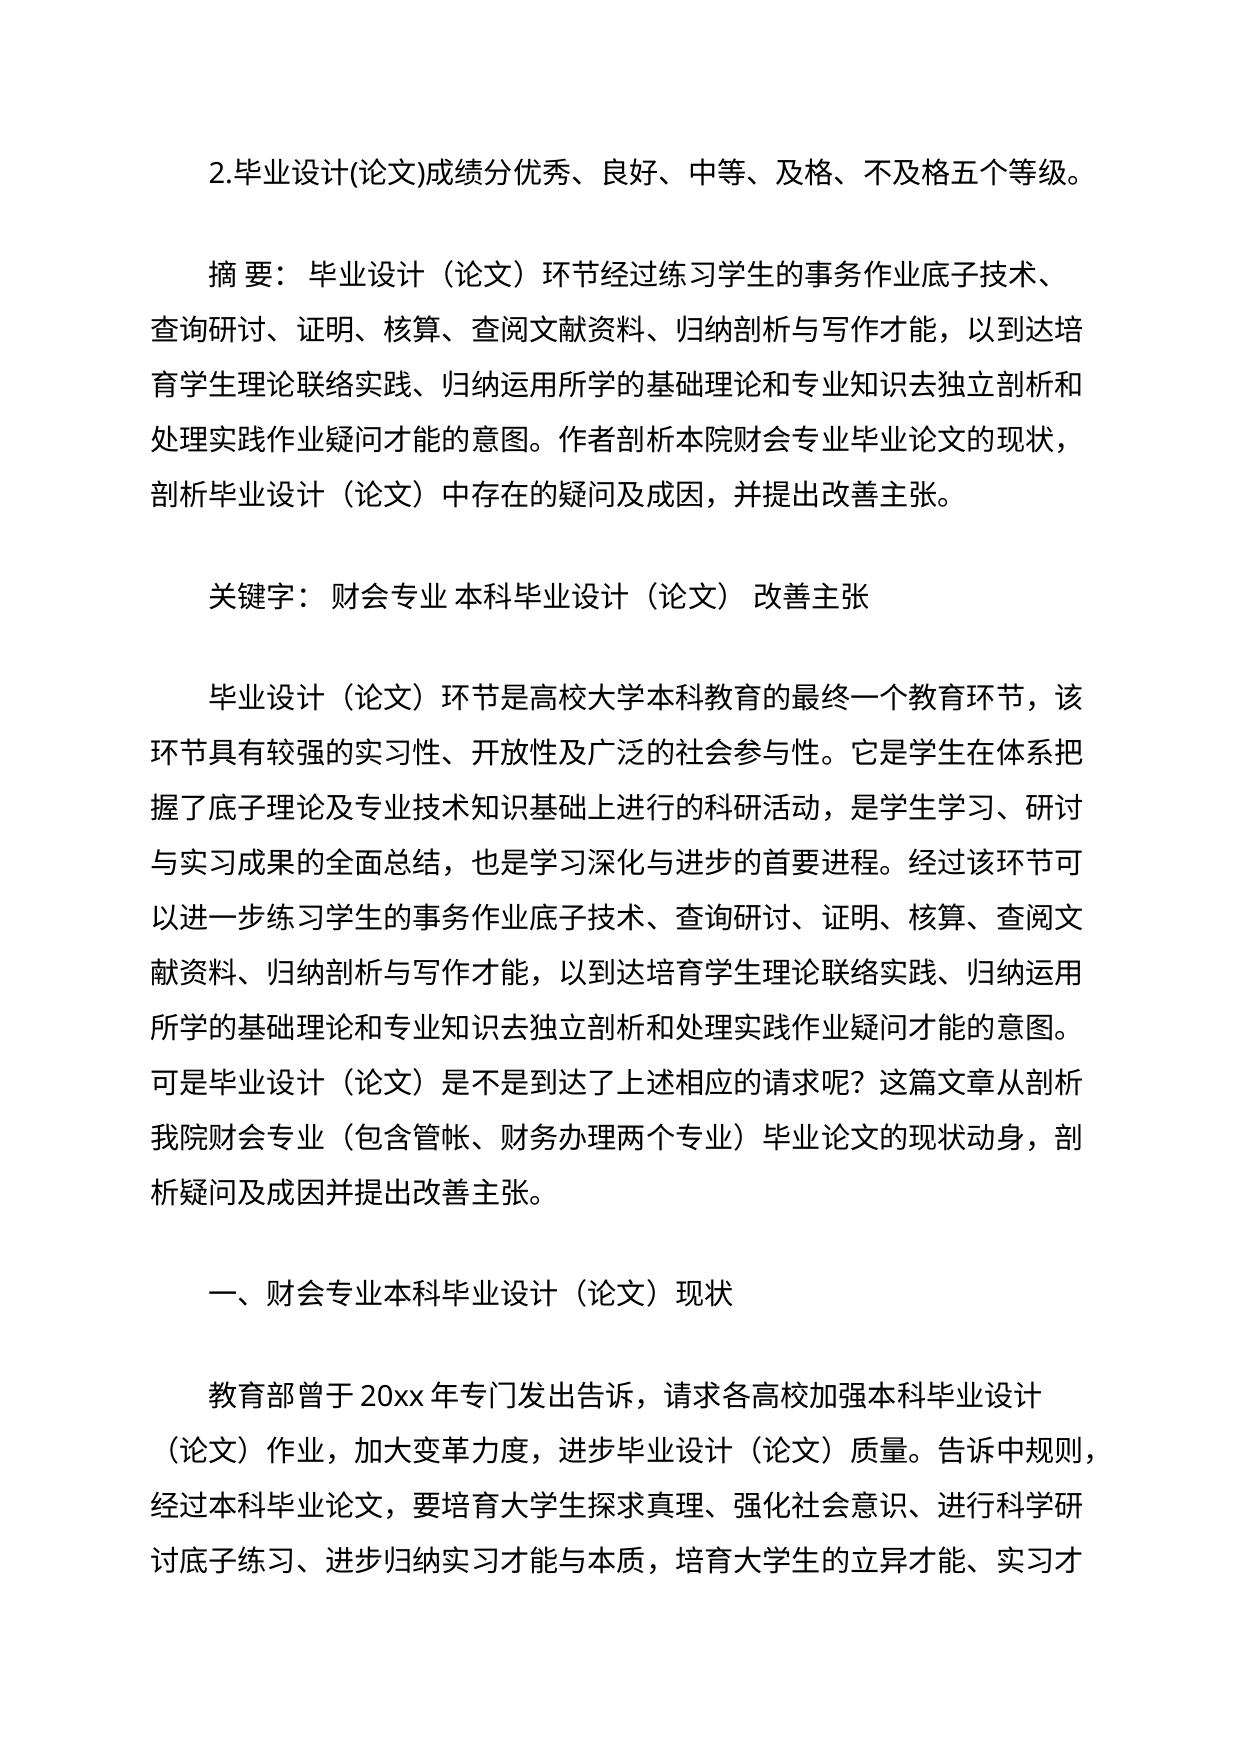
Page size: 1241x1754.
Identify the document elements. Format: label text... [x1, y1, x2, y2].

text 一、财会专业本科毕业设计（论文）现状 [150, 1271, 1090, 1313]
text 2.毕业设计(论文)成绩分优秀、良好、中等、及格、不及格五个等级。 [150, 150, 1090, 192]
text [150, 1373, 1090, 1580]
text 毕业设计（论文）环节是高校大学本科教育的最终一个教育环节，该环节具有较强的实习性、开放性及广泛的社会参与性。它是学生在体系把握了底子理论及专业技术知识基础上进行的科研活动，是学生学习、研讨与实习成果的全面总结，也是学习深化与进步的首要进程。经过该环节可以进一步练习学生的事务作业底子技术、查询研讨、证明、核算、查阅文献资料、归纳剖析与写作才能，以到达培育学生理论联络实践、归纳运用所学的基础理论和专业知识去独立剖析和处理实践作业疑问才能的意图。可是毕业设计（论文）是不是到达了上述相应的请求呢？这篇文章从剖析我院财会专业（包含管帐、财务办理两个专业）毕业论文的现状动身，剖析疑问及成因并提出改善主张。 [150, 675, 1090, 1211]
text 关键字： 财会专业 本科毕业设计（论文） 改善主张 [150, 573, 1090, 616]
text 摘 要： 毕业设计（论文）环节经过练习学生的事务作业底子技术、查询研讨、证明、核算、查阅文献资料、归纳剖析与写作才能，以到达培育学生理论联络实践、归纳运用所学的基础理论和专业知识去独立剖析和处理实践作业疑问才能的意图。作者剖析本院财会专业毕业论文的现状，剖析毕业设计（论文）中存在的疑问及成因，并提出改善主张。 [150, 252, 1090, 514]
